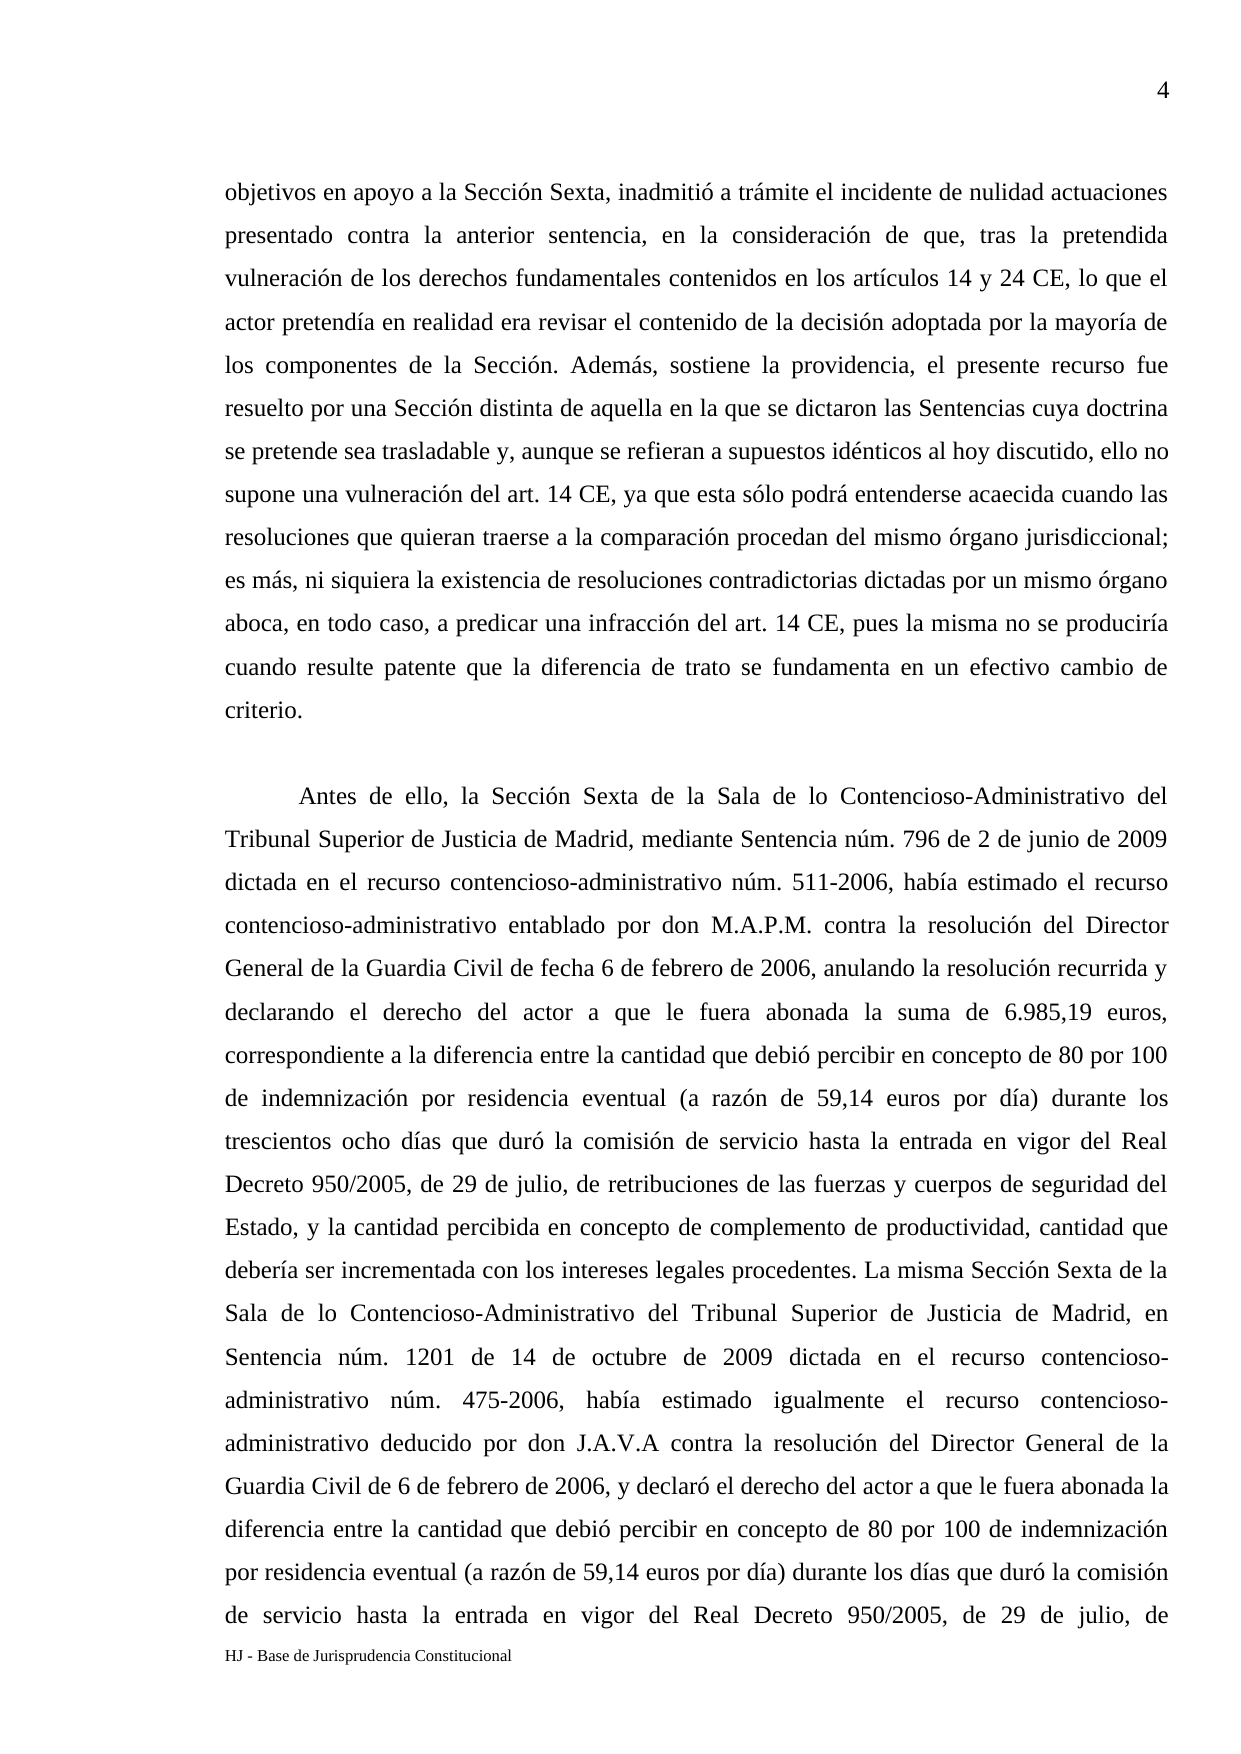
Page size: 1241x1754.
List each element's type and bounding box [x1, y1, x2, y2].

text [224, 781, 1169, 1629]
text [224, 177, 1169, 723]
